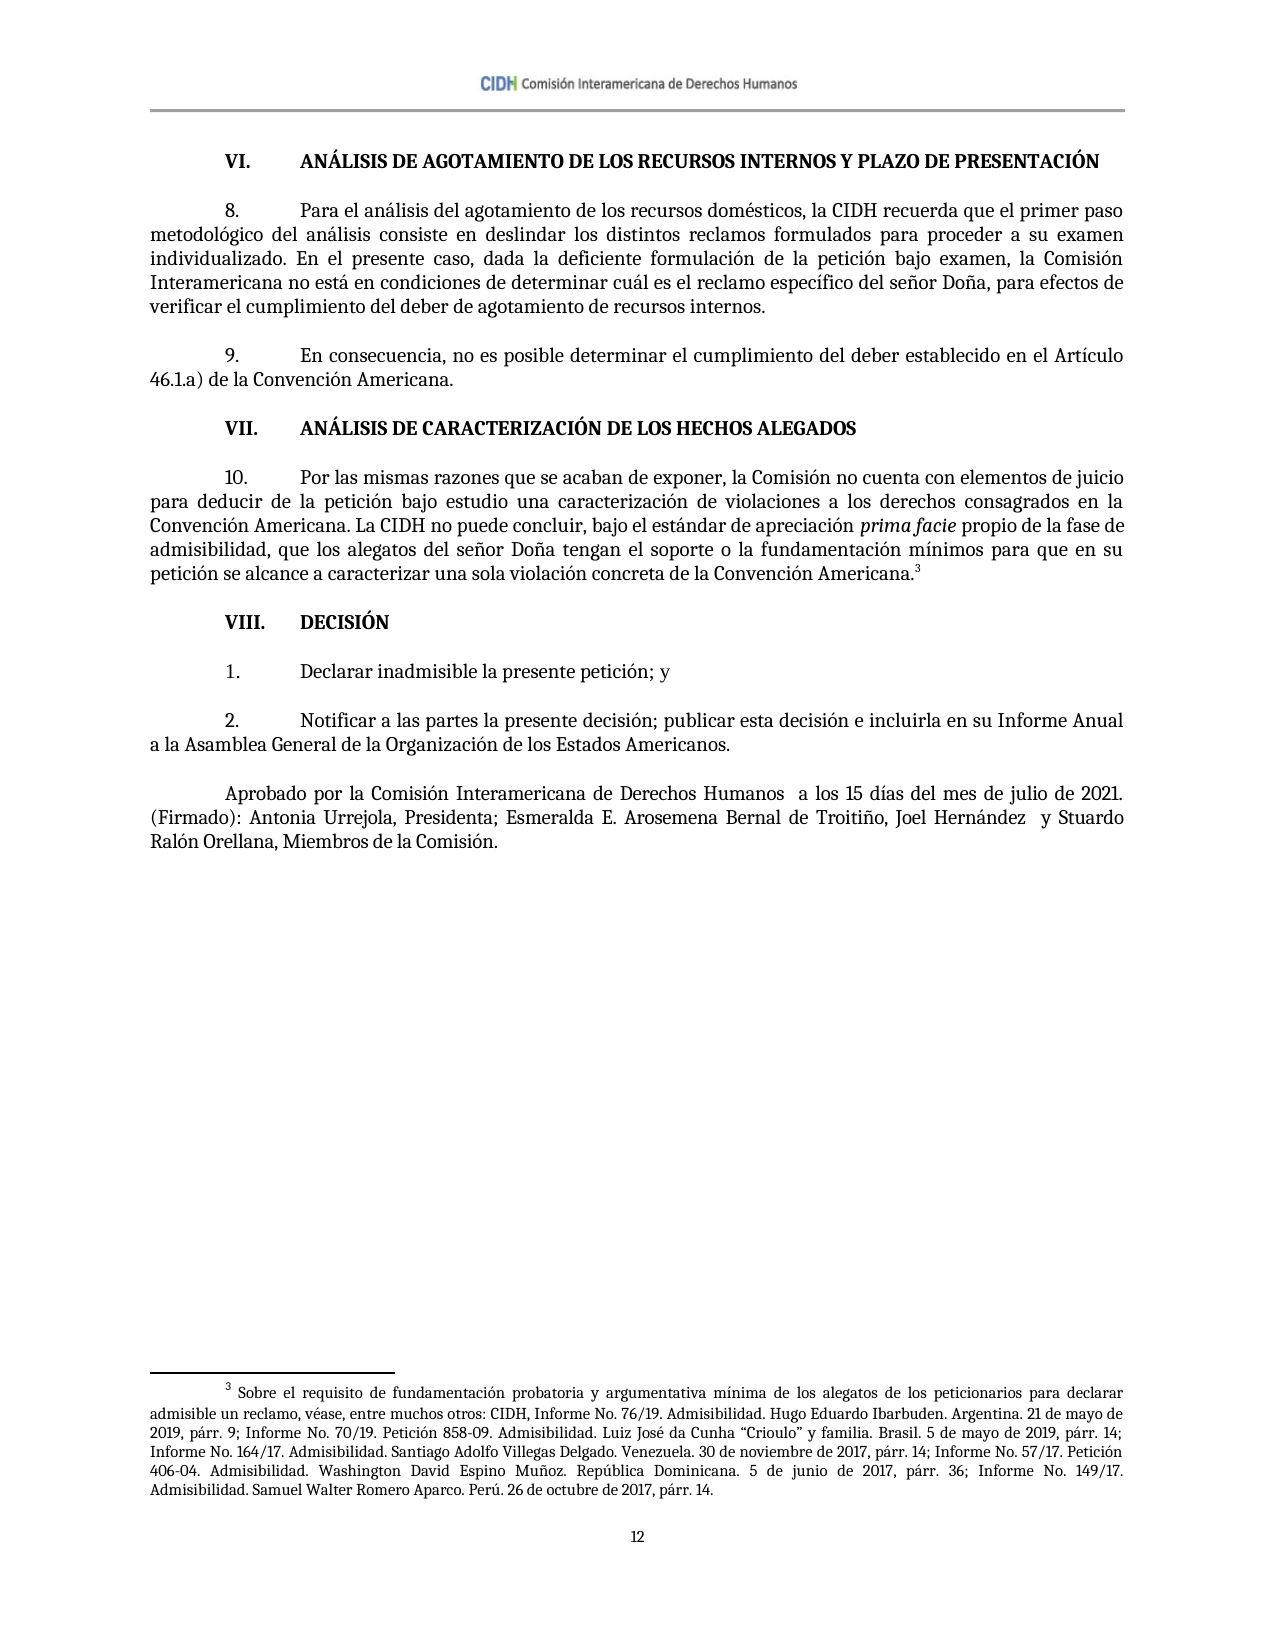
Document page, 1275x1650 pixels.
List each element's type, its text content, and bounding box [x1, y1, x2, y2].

list Declarar inadmisible la presente petición; y [150, 659, 1125, 684]
text Aprobado por la Comisión Interamericana de Derechos Humanos a los 15 días del mes de julio de 2021. (Firmado): Antonia Urrejola, Presidenta; Esmeralda E. Arosemena Bernal de Troitiño, Joel Hernández y Stuardo Ralón Orellana, Miembros de la Comisión. [150, 782, 1125, 854]
picture [475, 75, 800, 93]
list VII. ANÁLISIS DE CARACTERIZACIÓN DE LOS HECHOS ALEGADOS [225, 417, 1125, 441]
text VI. ANÁLISIS DE AGOTAMIENTO DE LOS RECURSOS INTERNOS Y PLAZO DE PRESENTACIÓN [150, 150, 1125, 174]
list VIII. DECISIÓN [225, 610, 1125, 634]
list Notificar a las partes la presente decisión; publicar esta decisión e incluirla en su Informe Anual a la Asamblea General de la Organización de los Estados Americanos. [150, 709, 1125, 757]
text 8. Para el análisis del agotamiento de los recursos domésticos, la CIDH recuerda que el primer paso metodológico del análisis consiste en deslindar los distintos reclamos formulados para proceder a su examen individualizado. En el presente caso, dada la deficiente formulación de la petición bajo examen, la Comisión Interamericana no está en condiciones de determinar cuál es el reclamo específico del señor Doña, para efectos de verificar el cumplimiento del deber de agotamiento de recursos internos. [150, 199, 1125, 319]
text 9. En consecuencia, no es posible determinar el cumplimiento del deber establecido en el Artículo 46.1.a) de la Convención Americana. [150, 344, 1125, 392]
text 10. Por las mismas razones que se acaban de exponer, la Comisión no cuenta con elementos de juicio para deducir de la petición bajo estudio una caracterización de violaciones a los derechos consagrados en la Convención Americana. La CIDH no puede concluir, bajo el estándar de apreciación prima facie propio de la fase de admisibilidad, que los alegatos del señor Doña tengan el soporte o la fundamentación mínimos para que en su petición se alcance a caracterizar una sola violación concreta de la Convención Americana. [150, 466, 1125, 585]
